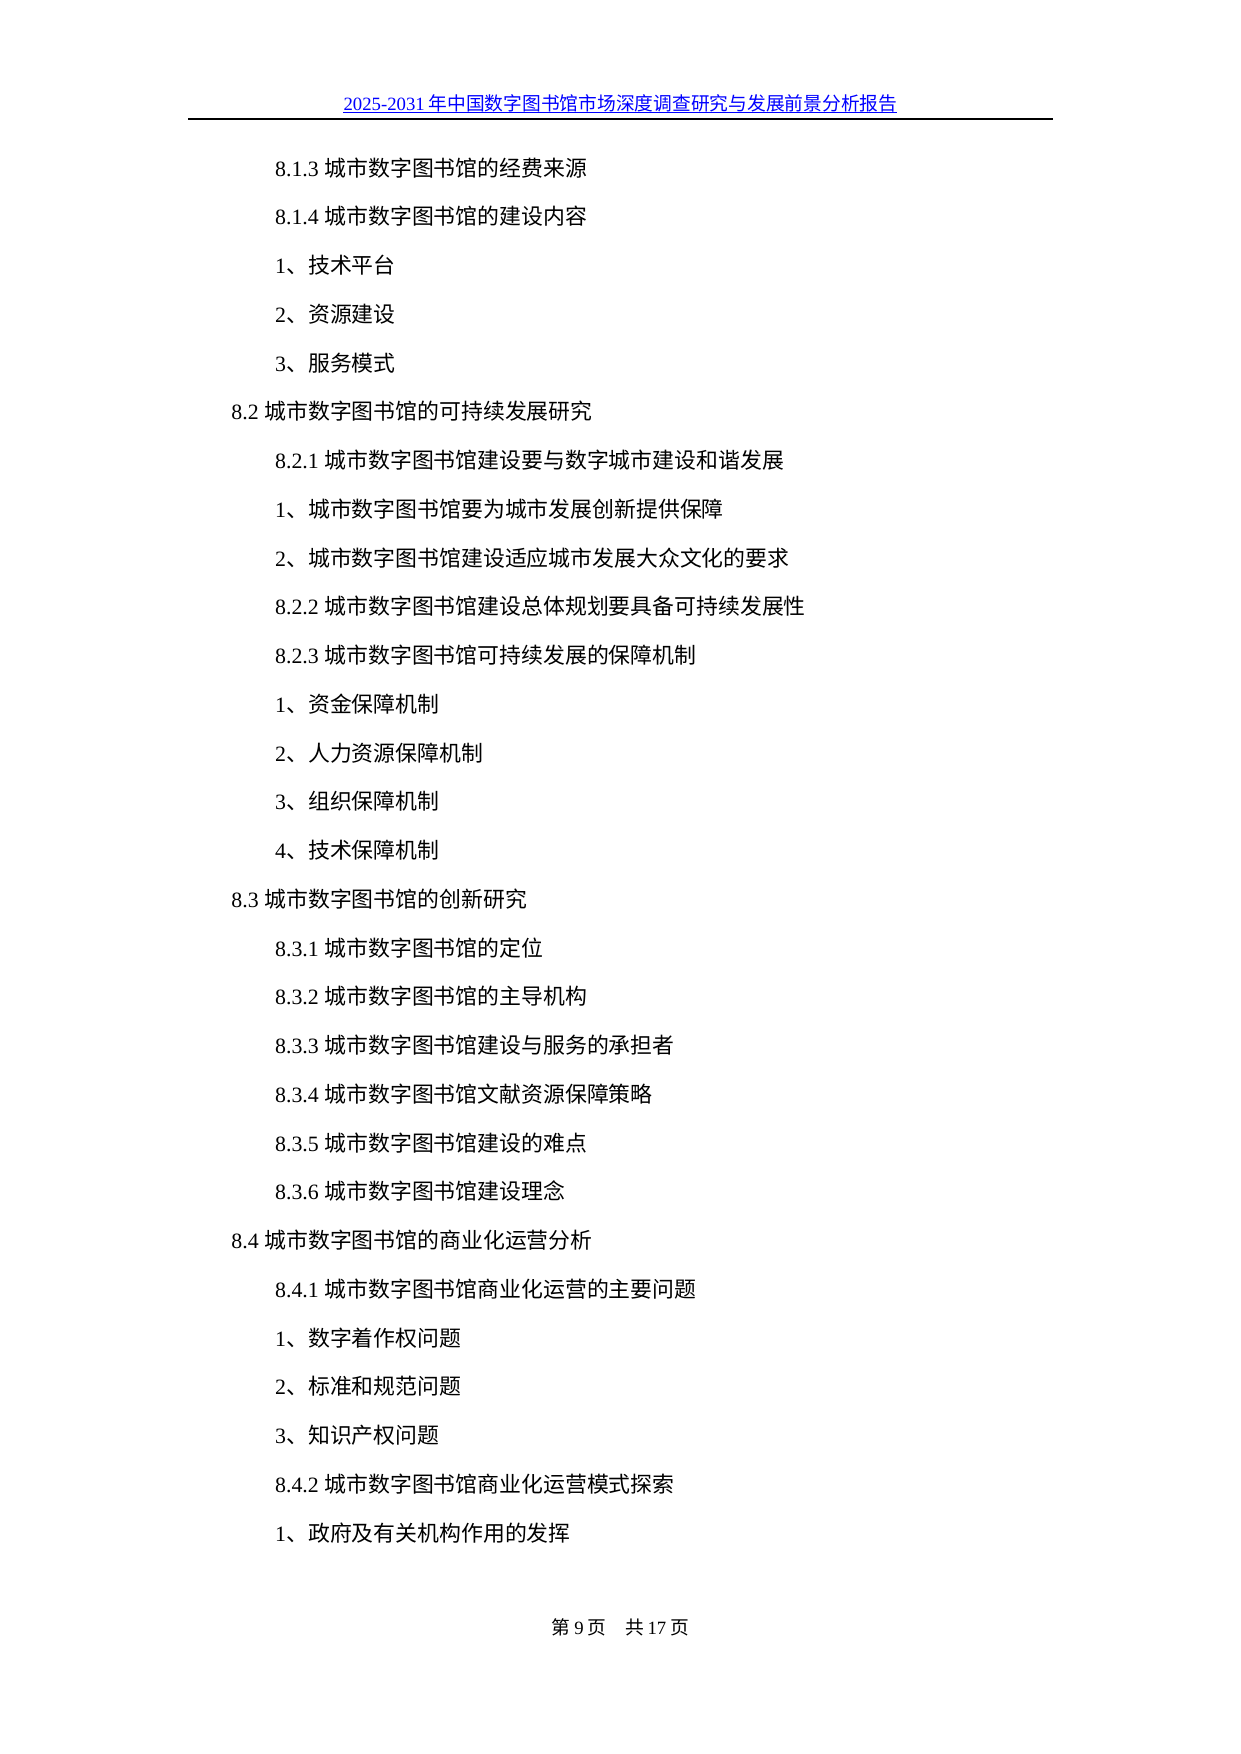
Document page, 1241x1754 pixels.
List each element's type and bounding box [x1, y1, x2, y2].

text [187, 150, 1053, 1548]
